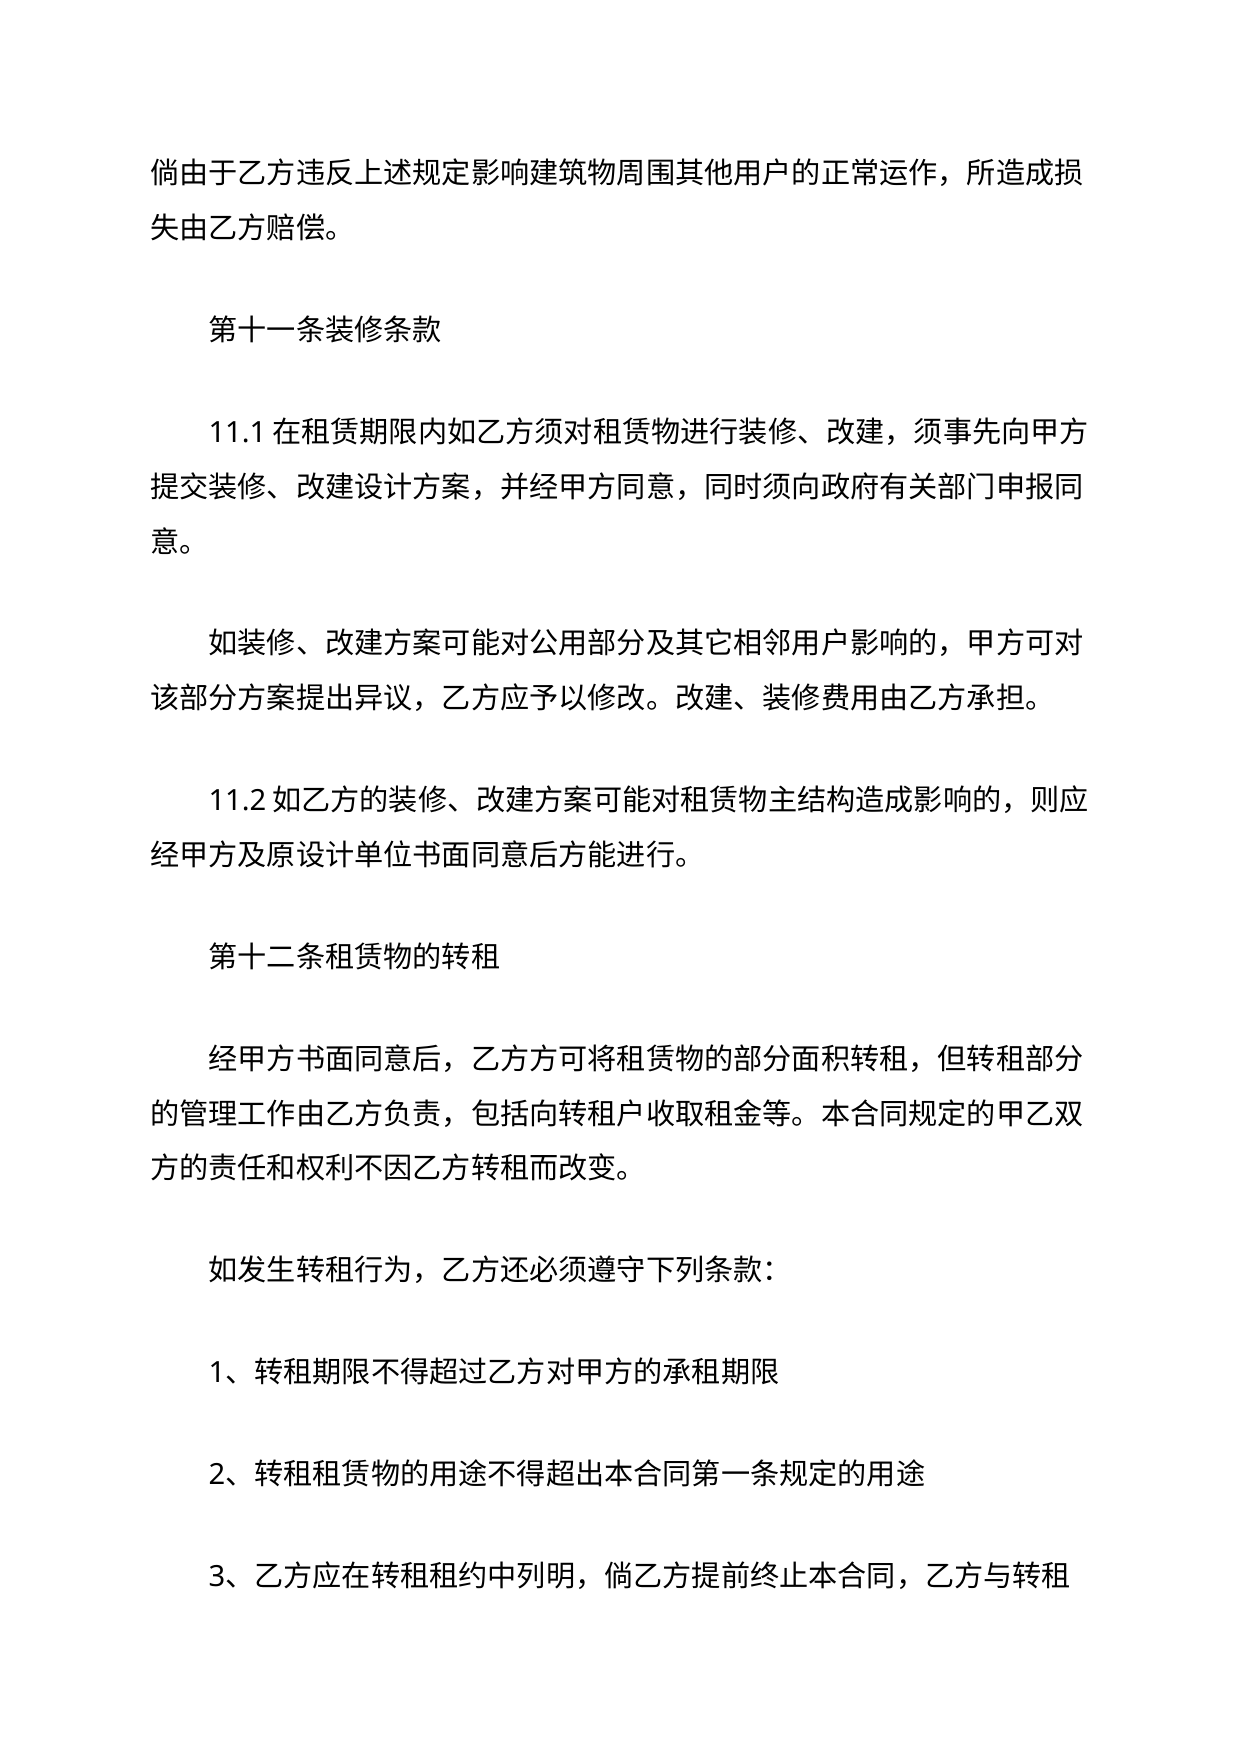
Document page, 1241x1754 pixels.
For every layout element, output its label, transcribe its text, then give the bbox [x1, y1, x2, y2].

text 如发生转租行为，乙方还必须遵守下列条款： [150, 1247, 1090, 1289]
text 第十一条装修条款 [150, 307, 1090, 349]
text 1、转租期限不得超过乙方对甲方的承租期限 [150, 1349, 1090, 1391]
text 经甲方书面同意后，乙方方可将租赁物的部分面积转租，但转租部分的管理工作由乙方负责，包括向转租户收取租金等。本合同规定的甲乙双方的责任和权利不因乙方转租而改变。 [150, 1035, 1090, 1187]
text 11.1在租赁期限内如乙方须对租赁物进行装修、改建，须事先向甲方提交装修、改建设计方案，并经甲方同意，同时须向政府有关部门申报同意。 [150, 408, 1090, 561]
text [150, 1553, 1090, 1595]
text 2、转租租赁物的用途不得超出本合同第一条规定的用途 [150, 1451, 1090, 1493]
text 第十二条租赁物的转租 [150, 933, 1090, 976]
text 如装修、改建方案可能对公用部分及其它相邻用户影响的，甲方可对该部分方案提出异议，乙方应予以修改。改建、装修费用由乙方承担。 [150, 620, 1090, 717]
text 11.2如乙方的装修、改建方案可能对租赁物主结构造成影响的，则应经甲方及原设计单位书面同意后方能进行。 [150, 777, 1090, 874]
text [150, 150, 1090, 247]
